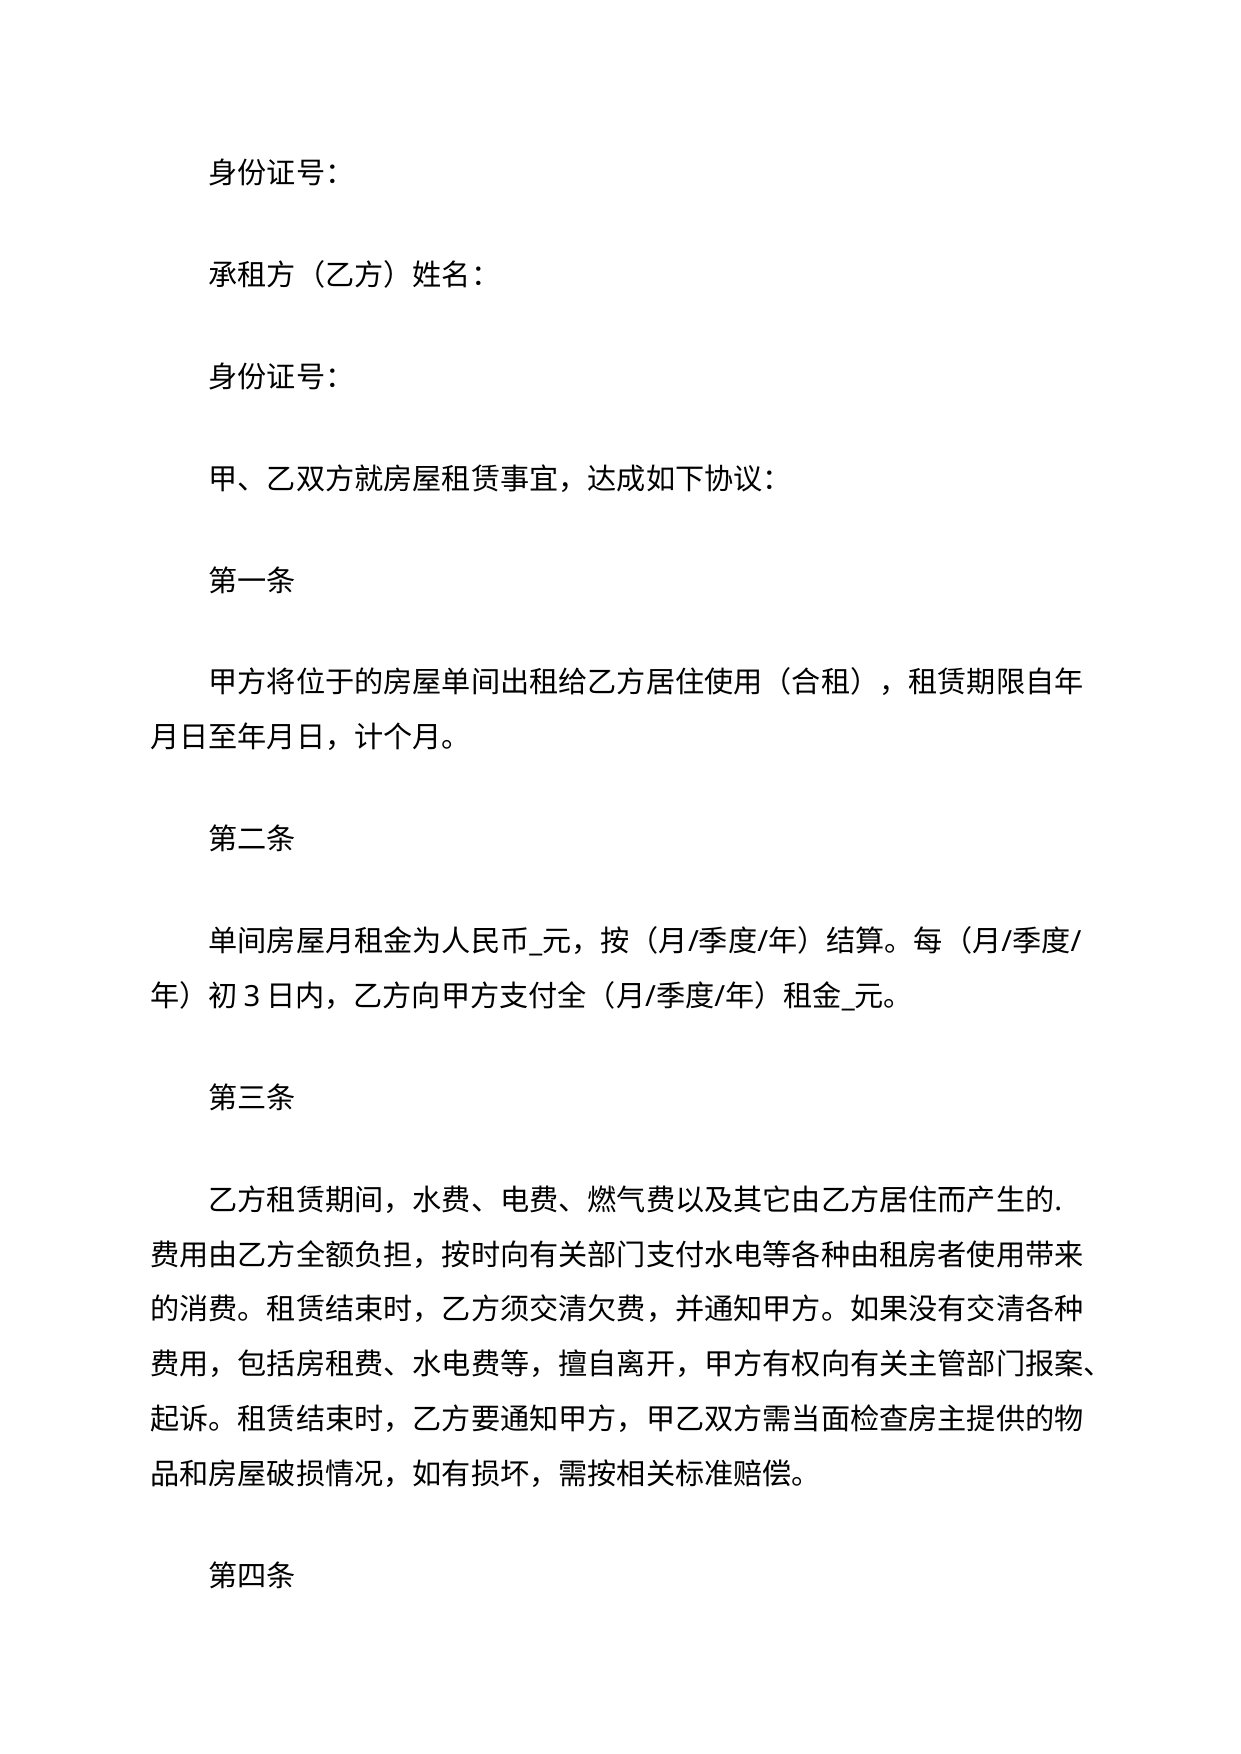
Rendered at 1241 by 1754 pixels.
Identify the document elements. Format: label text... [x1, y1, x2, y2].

text 第四条 [150, 1552, 1090, 1595]
text 单间房屋月租金为人民币_元，按（月/季度/年）结算。每（月/季度/年）初3日内，乙方向甲方支付全（月/季度/年）租金_元。 [150, 917, 1090, 1015]
text 乙方租赁期间，水费、电费、燃气费以及其它由乙方居住而产生的.费用由乙方全额负担，按时向有关部门支付水电等各种由租房者使用带来的消费。租赁结束时，乙方须交清欠费，并通知甲方。如果没有交清各种费用，包括房租费、水电费等，擅自离开，甲方有权向有关主管部门报案、起诉。租赁结束时，乙方要通知甲方，甲乙双方需当面检查房主提供的物品和房屋破损情况，如有损坏，需按相关标准赔偿。 [150, 1176, 1090, 1493]
text 承租方（乙方）姓名： [150, 252, 1090, 294]
text 甲方将位于的房屋单间出租给乙方居住使用（合租），租赁期限自年月日至年月日，计个月。 [150, 659, 1090, 756]
text 第二条 [150, 816, 1090, 858]
text 第三条 [150, 1074, 1090, 1117]
text 第一条 [150, 557, 1090, 599]
text 身份证号： [150, 353, 1090, 396]
text 身份证号： [150, 150, 1090, 192]
text 甲、乙双方就房屋租赁事宜，达成如下协议： [150, 455, 1090, 498]
